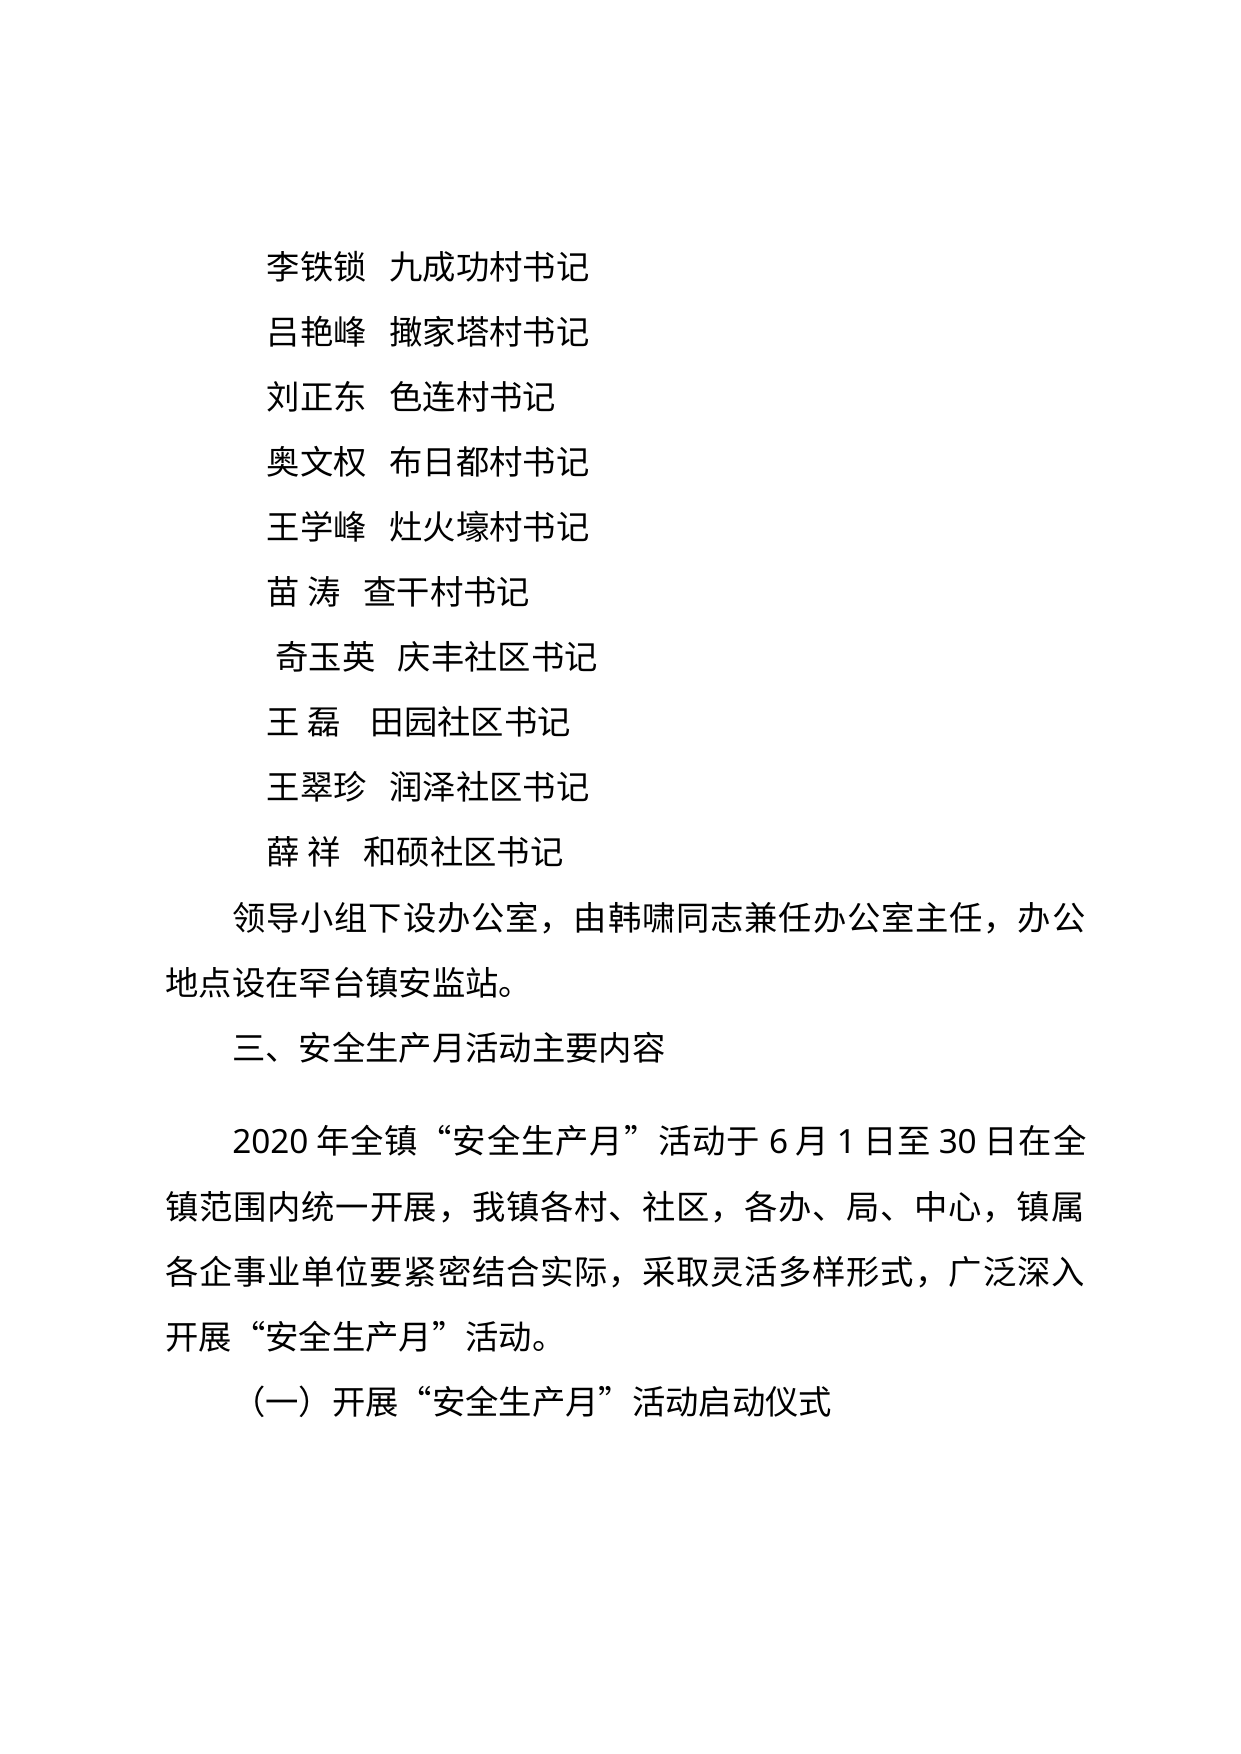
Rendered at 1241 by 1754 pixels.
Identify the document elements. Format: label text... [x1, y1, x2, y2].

text 王翠珍 润泽社区书记 [165, 753, 1087, 818]
text 领导小组下设办公室，由韩啸同志兼任办公室主任，办公地点设在罕台镇安监站。 [165, 883, 1087, 1013]
text 奇玉英 庆丰社区书记 [165, 623, 1087, 688]
text 苗 涛 查干村书记 [165, 558, 1087, 623]
text 王 磊 田园社区书记 [165, 688, 1087, 753]
text 奥文权 布日都村书记 [165, 428, 1087, 493]
text （一）开展“安全生产月”活动启动仪式 [165, 1367, 1087, 1432]
text 2020年全镇“安全生产月”活动于6月1日至30日在全镇范围内统一开展，我镇各村、社区，各办、局、中心，镇属各企事业单位要紧密结合实际，采取灵活多样形式，广泛深入开展“安全生产月”活动。 [165, 1107, 1087, 1367]
text 三、安全生产月活动主要内容 [165, 1013, 1087, 1078]
text 薛 祥 和硕社区书记 [165, 818, 1087, 883]
text 李铁锁 九成功村书记 [165, 233, 1087, 298]
text 刘正东 色连村书记 [165, 363, 1087, 428]
text 吕艳峰 撖家塔村书记 [165, 298, 1087, 363]
text 王学峰 灶火壕村书记 [165, 493, 1087, 558]
